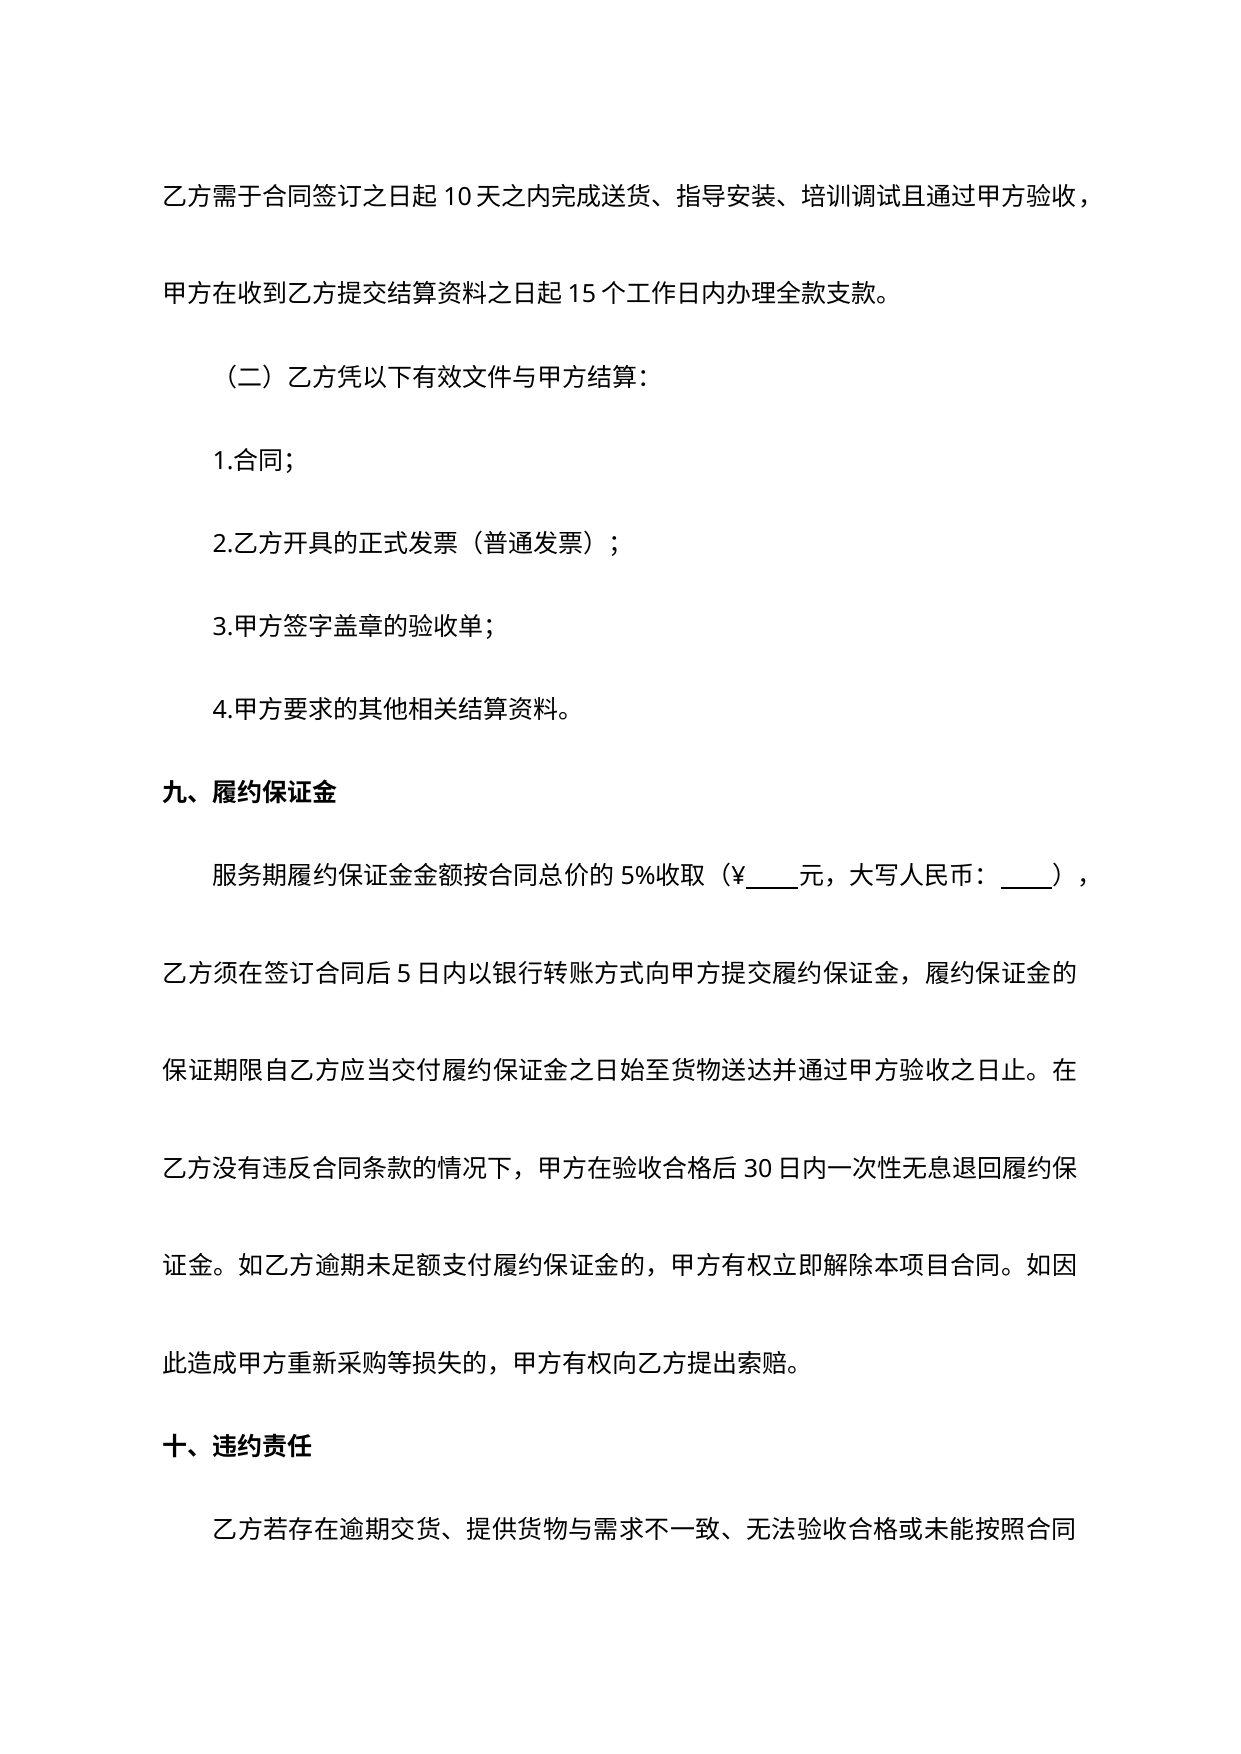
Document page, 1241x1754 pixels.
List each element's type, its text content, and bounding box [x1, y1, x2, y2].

text 服务期履约保证金金额按合同总价的5%收取（¥ 元，大写人民币： ），乙方须在签订合同后5日内以银行转账方式向甲方提交履约保证金，履约保证金的保证期限自乙方应当交付履约保证金之日始至货物送达并通过甲方验收之日止。在乙方没有违反合同条款的情况下，甲方在验收合格后30日内一次性无息退回履约保证金。如乙方逾期未足额支付履约保证金的，甲方有权立即解除本项目合同。如因此造成甲方重新采购等损失的，甲方有权向乙方提出索赔。 [162, 841, 1078, 1394]
text 3.甲方签字盖章的验收单； [162, 592, 1078, 657]
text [162, 1495, 1078, 1560]
list 履约保证金 [162, 758, 1078, 823]
text 1.合同； [162, 426, 1078, 491]
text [162, 162, 1078, 324]
text 4.甲方要求的其他相关结算资料。 [162, 675, 1078, 740]
text 2.乙方开具的正式发票（普通发票）； [162, 509, 1078, 574]
list 违约责任 [162, 1412, 1078, 1477]
text （二）乙方凭以下有效文件与甲方结算： [162, 343, 1078, 408]
